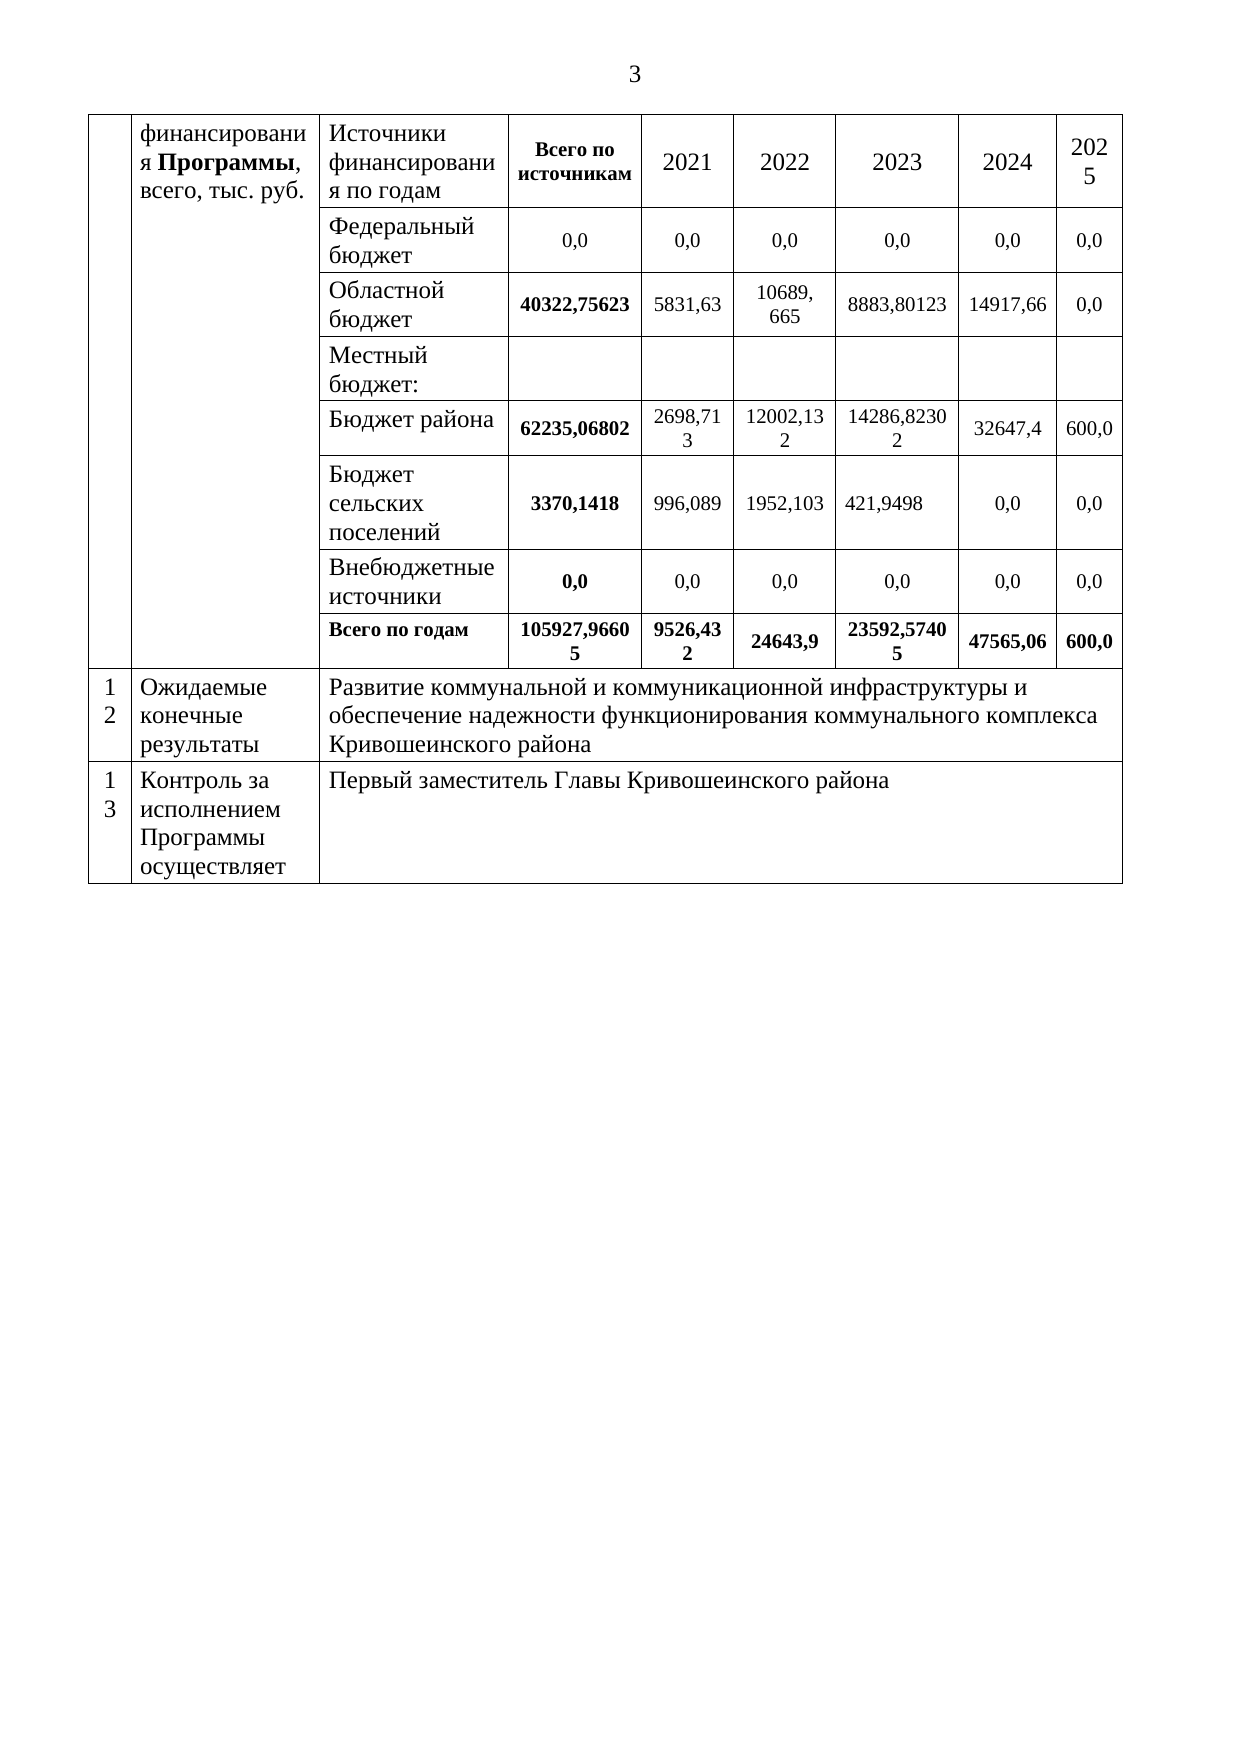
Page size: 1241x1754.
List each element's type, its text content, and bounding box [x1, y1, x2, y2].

table_cell 40322,75623 [509, 273, 641, 336]
table_cell 421,9498 [836, 456, 958, 548]
table_cell 0,0 [509, 208, 641, 272]
table_cell 5831,63 [642, 273, 733, 336]
table_cell 14917,66 [959, 273, 1056, 336]
table_cell Всего по годам [320, 614, 508, 668]
table_cell Всего по источникам [509, 115, 641, 207]
table_cell 12 [89, 669, 131, 761]
table_cell 23592,57405 [836, 614, 958, 668]
table_cell 0,0 [734, 550, 835, 613]
table_cell 0,0 [1057, 456, 1122, 548]
table_cell Бюджет сельских поселений [320, 456, 508, 548]
table_cell Федеральный бюджет [320, 208, 508, 272]
table_cell 47565,06 [959, 614, 1056, 668]
table_cell 0,0 [734, 208, 835, 272]
table_cell 0,0 [642, 208, 733, 272]
table_cell 0,0 [642, 550, 733, 613]
table_cell 62235,06802 [509, 401, 641, 455]
table_cell 2023 [836, 115, 958, 207]
table_cell 24643,9 [734, 614, 835, 668]
table_cell 0,0 [959, 550, 1056, 613]
table_cell 0,0 [959, 208, 1056, 272]
table_cell 0,0 [1057, 208, 1122, 272]
table_cell 996,089 [642, 456, 733, 548]
table_cell Развитие коммунальной и коммуникационной инфраструктуры и обеспечение надежности функционирования коммунального комплекса Кривошеинского района [320, 669, 1122, 761]
table_cell [959, 337, 1056, 400]
table_cell 0,0 [509, 550, 641, 613]
table_cell 13 [89, 762, 131, 883]
table_cell 14286,82302 [836, 401, 958, 455]
table_cell Внебюджетные источники [320, 550, 508, 613]
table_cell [132, 115, 319, 668]
table_cell 32647,4 [959, 401, 1056, 455]
table_cell 1952,103 [734, 456, 835, 548]
table_cell 0,0 [836, 550, 958, 613]
table_cell 0,0 [836, 208, 958, 272]
table_cell 8883,80123 [836, 273, 958, 336]
table_cell 0,0 [1057, 273, 1122, 336]
table_cell [836, 337, 958, 400]
table_cell Бюджет района [320, 401, 508, 455]
table_cell [1057, 337, 1122, 400]
table_cell 105927,96605 [509, 614, 641, 668]
table_cell [509, 337, 641, 400]
table_cell [642, 337, 733, 400]
table_cell 11 [89, 115, 131, 668]
table_cell 0,0 [1057, 550, 1122, 613]
table_cell 2021 [642, 115, 733, 207]
table_cell [734, 337, 835, 400]
table_cell 2024 [959, 115, 1056, 207]
table_cell Областной бюджет [320, 273, 508, 336]
table_cell 12002,132 [734, 401, 835, 455]
table_cell 9526,432 [642, 614, 733, 668]
table_cell 600,0 [1057, 401, 1122, 455]
table_cell Первый заместитель Главы Кривошеинского района [320, 762, 1122, 883]
table_cell 2698,713 [642, 401, 733, 455]
table_cell 2022 [734, 115, 835, 207]
table_cell Контроль за исполнением Программы осуществляет [132, 762, 319, 883]
table_cell Ожидаемые конечные результаты [132, 669, 319, 761]
table_cell Источники финансирования по годам [320, 115, 508, 207]
table_cell 10689,665 [734, 273, 835, 336]
table_cell 2025 [1057, 115, 1122, 207]
table_cell 3370,1418 [509, 456, 641, 548]
table_cell Местный бюджет: [320, 337, 508, 400]
table_cell 0,0 [959, 456, 1056, 548]
table_cell 600,0 [1057, 614, 1122, 668]
